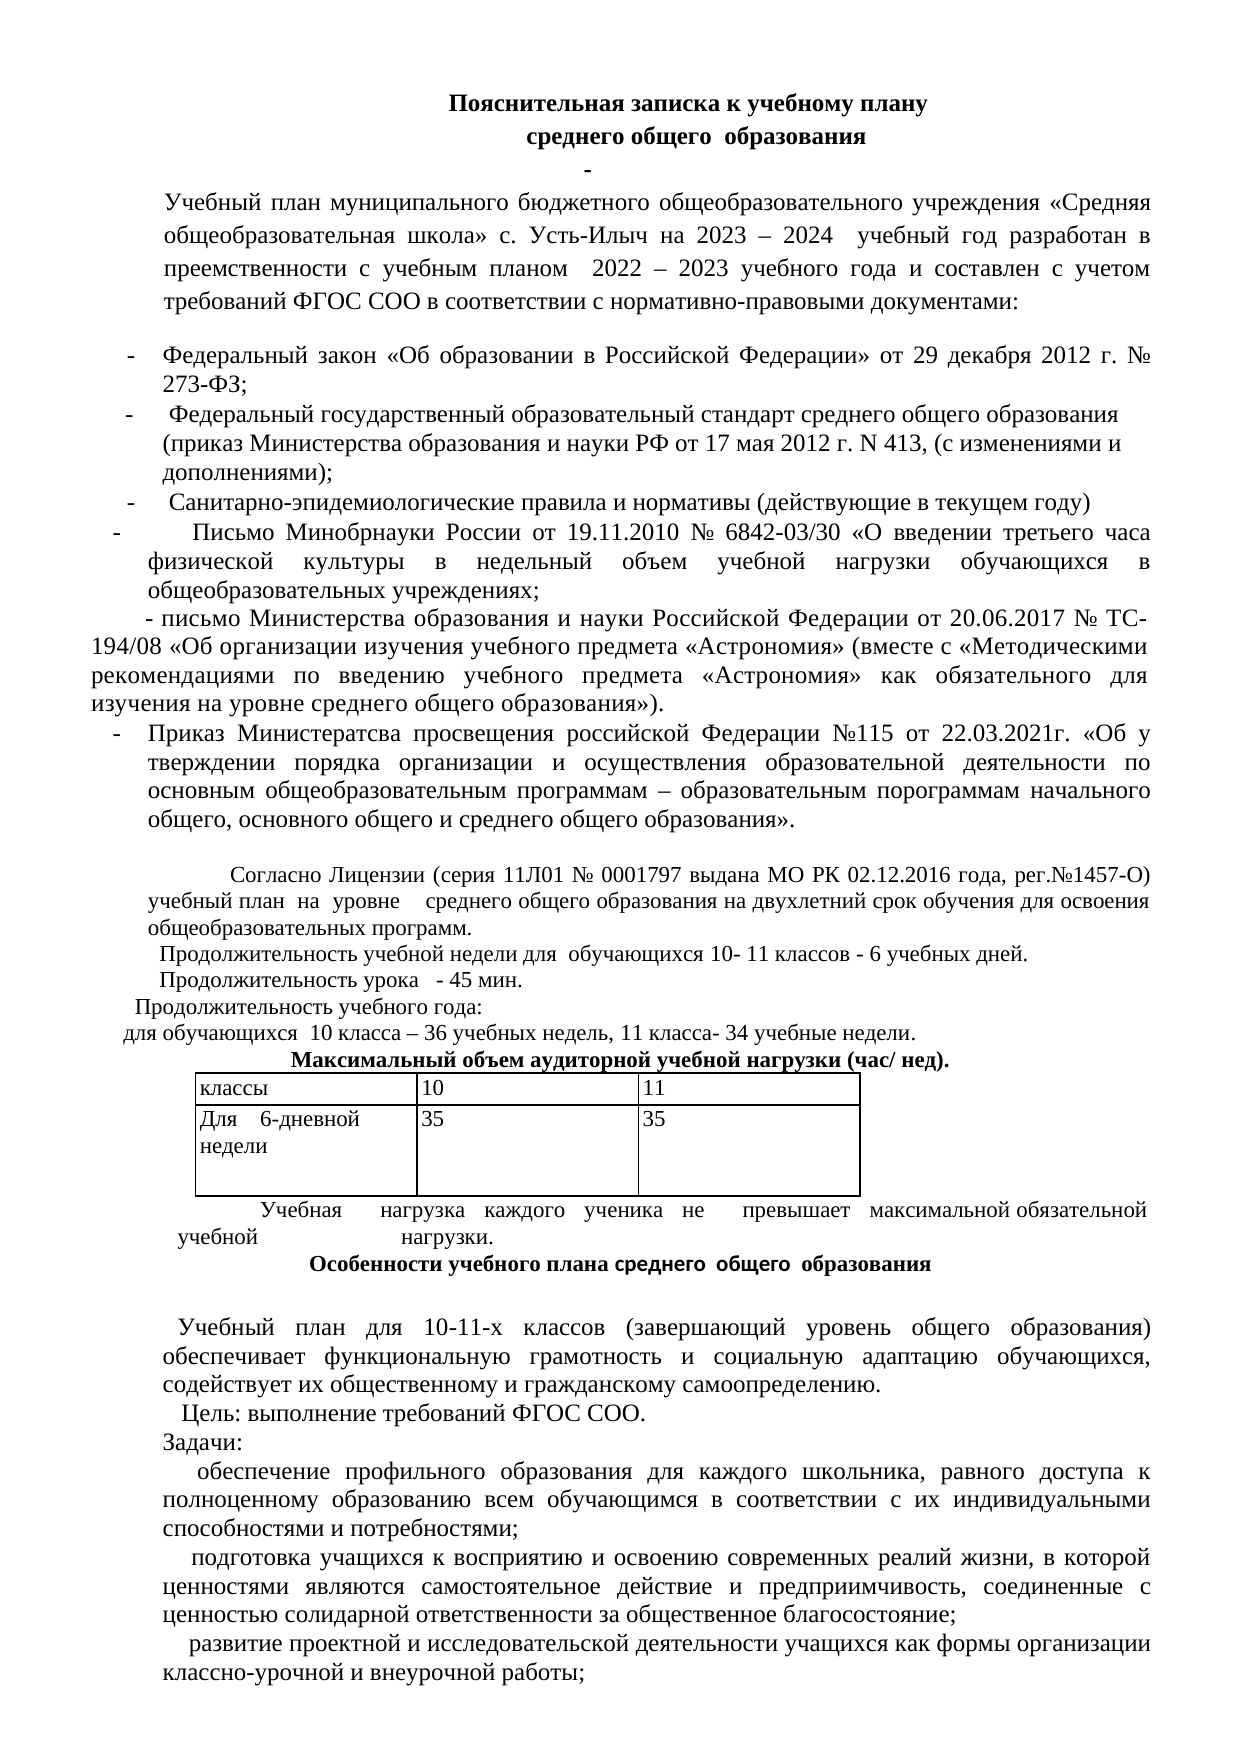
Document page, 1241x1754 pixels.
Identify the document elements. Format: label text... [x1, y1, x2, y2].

text Максимальный объем аудиторной учебной нагрузки (час/ нед). [89, 1046, 1152, 1072]
list Учебный план муниципального бюджетного общеобразовательного учреждения «Средняя общеобразовательная школа» с. Усть-Илыч на 2023 – 2024 учебный год разработан в преемственности с учебным планом 2022 – 2023 учебного года и составлен с учетом требований ФГОС СОО в соответствии с нормативно-правовыми документами: [164, 187, 1152, 315]
list Федеральный государственный образовательный стандарт среднего общего образования (приказ Министерства образования и науки РФ от 17 мая 2012 г. N 413, (с изменениями и дополнениями); [125, 399, 1152, 486]
table_header 10 [418, 1074, 638, 1104]
list Пояснительная записка к учебному плану [164, 88, 1152, 117]
table_cell 35 [639, 1106, 859, 1195]
text  подготовка учащихся к восприятию и освоению современных реалий жизни, в которой ценностями являются самостоятельное действие и предприимчивость, соединенные с ценностью солидарной ответственности за общественное благосостояние; [162, 1542, 1152, 1628]
text для обучающихся 10 класса – 36 учебных недель, 11 класса- 34 учебные недели. [89, 1019, 1152, 1046]
text  обеспечение профильного образования для каждого школьника, равного доступа к полноценному образованию всем обучающимся в соответствии с их индивидуальными способностями и потребностями; [162, 1456, 1152, 1542]
text Согласно Лицензии (серия 11Л01 № 0001797 выдана МО РК 02.12.2016 года, рег.№1457-О) учебный план на уровне среднего общего образования на двухлетний срок обучения для освоения общеобразовательных программ. [148, 861, 1152, 940]
list среднего общего образования [164, 121, 1152, 150]
table_header 11 [639, 1074, 859, 1104]
list Задачи: [162, 1427, 1152, 1456]
list Приказ Министератсва просвещения российской Федерации №115 от 22.03.2021г. «Об у тверждении порядка организации и осуществления образовательной деятельности по основным общеобразовательным программам – образовательным порограммам начального общего, основного общего и среднего общего образования». [112, 718, 1152, 833]
list письмо Министерства образования и науки Российской Федерации от 20.06.2017 № ТС- 194/08 «Об организации изучения учебного предмета «Астрономия» (вместе с «Методическими рекомендациями по введению учебного предмета «Астрономия» как обязательного для изучения на уровне среднего общего образования»). [91, 603, 1149, 718]
list Санитарно-эпидемиологические правила и нормативы (действующие в текущем году) [127, 488, 1152, 517]
table_cell Для 6-дневной недели [196, 1106, 416, 1195]
text Цель: выполнение требований ФГОС СОО. [162, 1398, 1152, 1427]
list Письмо Минобрнауки России от 19.11.2010 № 6842-03/30 «О введении третьего часа физической культуры в недельный объем учебной нагрузки обучающихся в общеобразовательных учреждениях; [112, 517, 1152, 603]
text Особенности учебного плана среднего общего образования [89, 1249, 1152, 1277]
text Продолжительность учебного года: [89, 993, 1152, 1019]
table_header классы [196, 1074, 416, 1104]
text Продолжительность урока - 45 мин. [148, 967, 1152, 993]
text Продолжительность учебной недели для обучающихся 10- 11 классов - 6 учебных дней. [148, 940, 1152, 967]
table_cell 35 [418, 1106, 638, 1195]
text Учебная нагрузка каждого ученика не превышает максимальной обязательной учебной нагрузки. [177, 1197, 1152, 1249]
list Федеральный закон «Об образовании в Российской Федерации» от 29 декабря 2012 г. № 273-ФЗ; [127, 340, 1152, 398]
list Учебный план для 10-11-х классов (завершающий уровень общего образования) обеспечивает функциональную грамотность и социальную адаптацию обучающихся, содействует их общественному и гражданскому самоопределению. [162, 1312, 1152, 1398]
text  развитие проектной и исследовательской деятельности учащихся как формы организации классно-урочной и внеурочной работы; [162, 1628, 1152, 1686]
